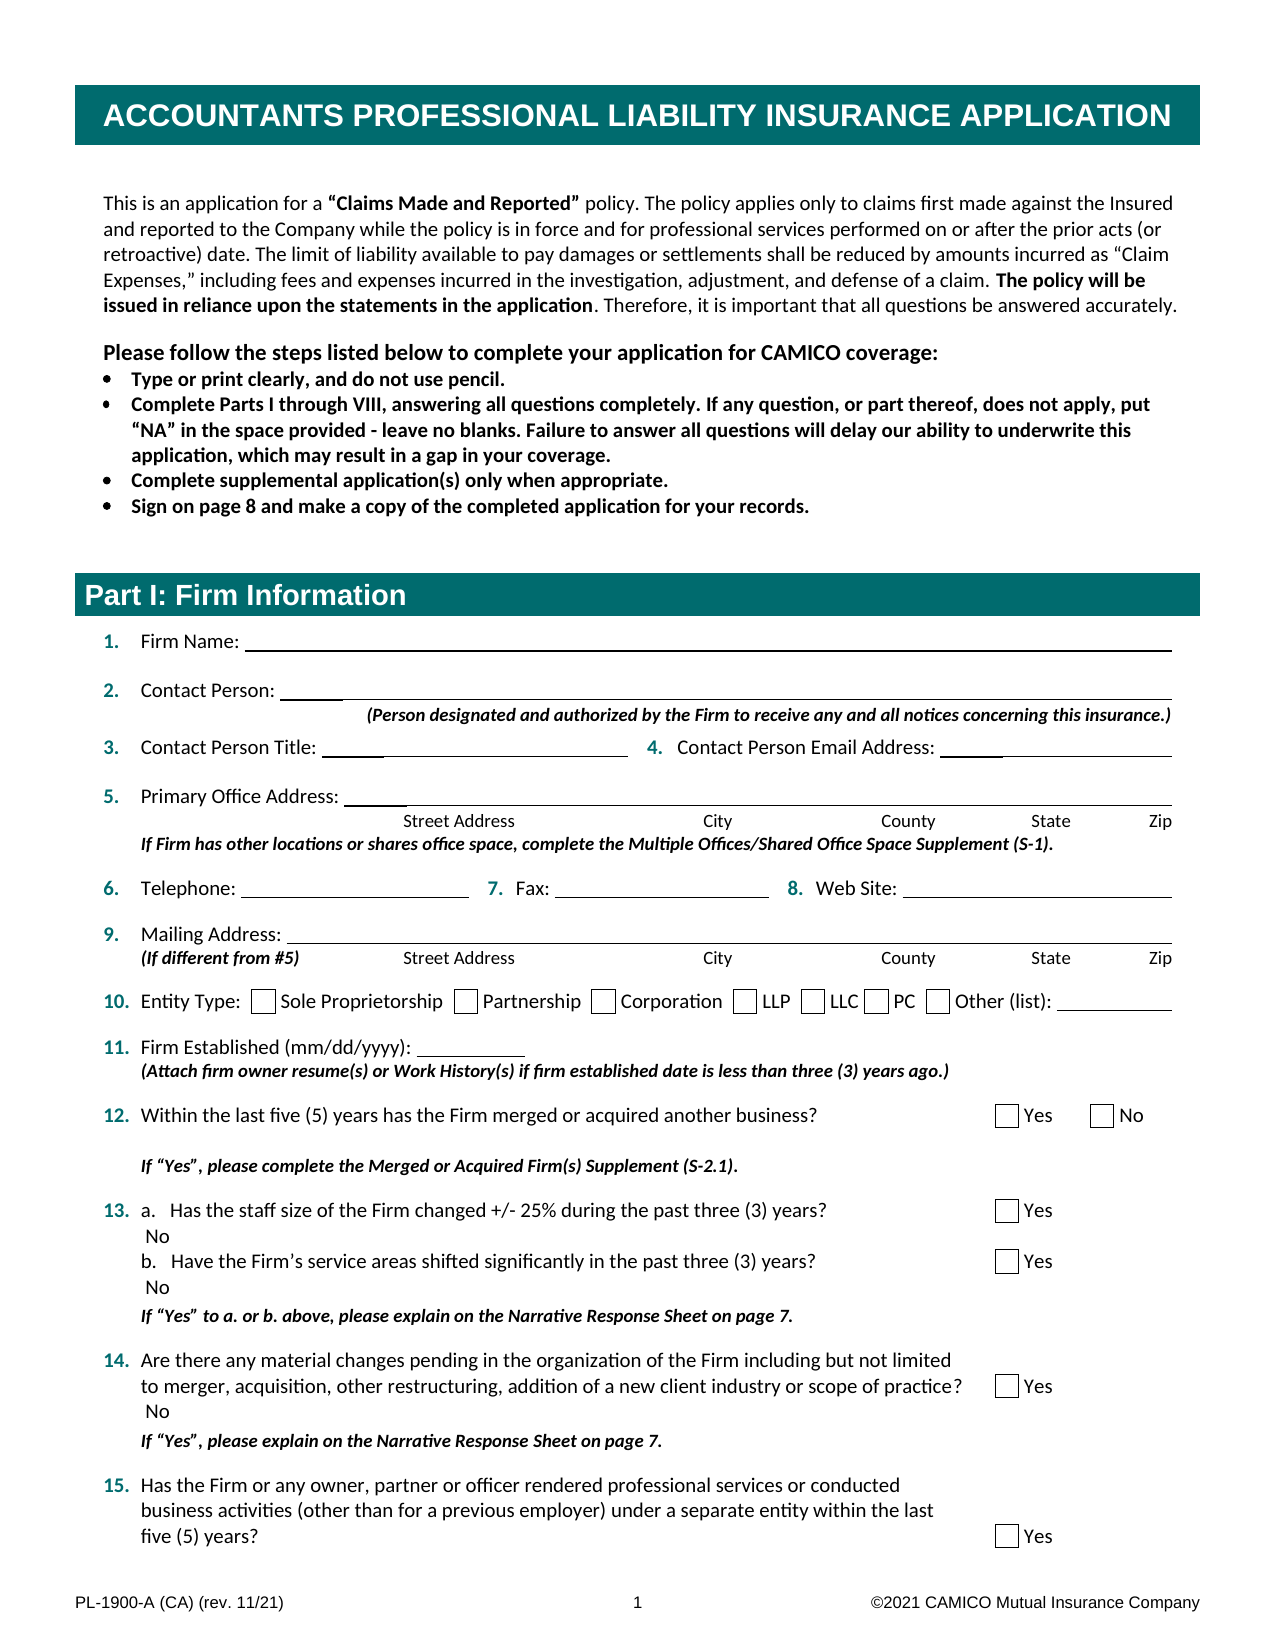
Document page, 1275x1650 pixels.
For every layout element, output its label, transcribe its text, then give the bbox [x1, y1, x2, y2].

text 13. a. Has the staff size of the Firm changed +/- 25% during the past three (3) years? Yes No [103, 1198, 947, 1248]
text Street Address City County State Zip [103, 809, 1172, 832]
text 15. Has the Firm or any owner, partner or officer rendered professional services or conducted [103, 1472, 947, 1498]
list Sign on page 8 and make a copy of the completed application for your records. [103, 493, 1172, 518]
text If “Yes”, please explain on the Narrative Response Sheet on page 7. [103, 1429, 1200, 1452]
list Firm Name: [103, 629, 1172, 654]
text business activities (other than for a previous employer) under a separate entity within the last five (5) years? Yes No [103, 1498, 947, 1548]
text If “Yes”, please complete the Merged or Acquired Firm(s) Supplement (S-2.1). [103, 1154, 1200, 1177]
text 12. Within the last five (5) years has the Firm merged or acquired another business? Yes No [103, 1103, 1200, 1128]
text 11. Firm Established (mm/dd/yyyy): [103, 1034, 1172, 1059]
list Contact Person Title: 4. Contact Person Email Address: [103, 731, 1172, 760]
text If Firm has other locations or shares office space, complete the Multiple Offices/Shared Office Space Supplement (S-1). [103, 832, 1172, 855]
list Type or print clearly, and do not use pencil. [103, 366, 1172, 391]
text ACCOUNTANTS PROFESSIONAL LIABILITY INSURANCE APPLICATION [75, 97, 1200, 133]
text 14. Are there any material changes pending in the organization of the Firm including but not limited to merger, acquisition, other restructuring, addition of a new client industry or scope of practice? Yes No [103, 1348, 966, 1424]
text 6. Telephone: 7. Fax: 8. Web Site: [103, 875, 1172, 901]
text 10. Entity Type: Sole Proprietorship Partnership Corporation LLP LLC PC Other (list): [103, 988, 1172, 1014]
text If “Yes” to a. or b. above, please explain on the Narrative Response Sheet on page 7. [103, 1304, 1200, 1327]
text Please follow the steps listed below to complete your application for CAMICO coverage: [103, 338, 1172, 366]
text Part I: Firm Information [75, 578, 1200, 611]
list Complete supplemental application(s) only when appropriate. [103, 468, 1172, 493]
text This is an application for a “Claims Made and Reported” policy. The policy applies only to claims first made against the Insured and reported to the Company while the policy is in force and for professional services performed on or after the prior acts (or retroactive) date. The limit of liability available to pay damages or settlements shall be reduced by amounts incurred as “Claim Expenses,” including fees and expenses incurred in the investigation, adjustment, and defense of a claim. The policy will be issued in reliance upon the statements in the application. Therefore, it is important that all questions be answered accurately. [103, 191, 1181, 318]
text 9. Mailing Address: [103, 921, 1172, 946]
text b. Have the Firm’s service areas shifted significantly in the past three (3) years? Yes No [103, 1248, 947, 1299]
text (Attach firm owner resume(s) or Work History(s) if firm established date is less than three (3) years ago.) [103, 1059, 1172, 1082]
list Primary Office Address: [103, 780, 1172, 809]
text (If different from #5) Street Address City County State Zip [103, 946, 1172, 969]
list Contact Person: [103, 674, 1172, 703]
list Complete Parts I through VIII, answering all questions completely. If any question, or part thereof, does not apply, put “NA” in the space provided - leave no blanks. Failure to answer all questions will delay our ability to underwrite this application, which may result in a gap in your coverage. [103, 391, 1172, 468]
text (Person designated and authorized by the Firm to receive any and all notices concerning this insurance.) [103, 703, 1172, 726]
